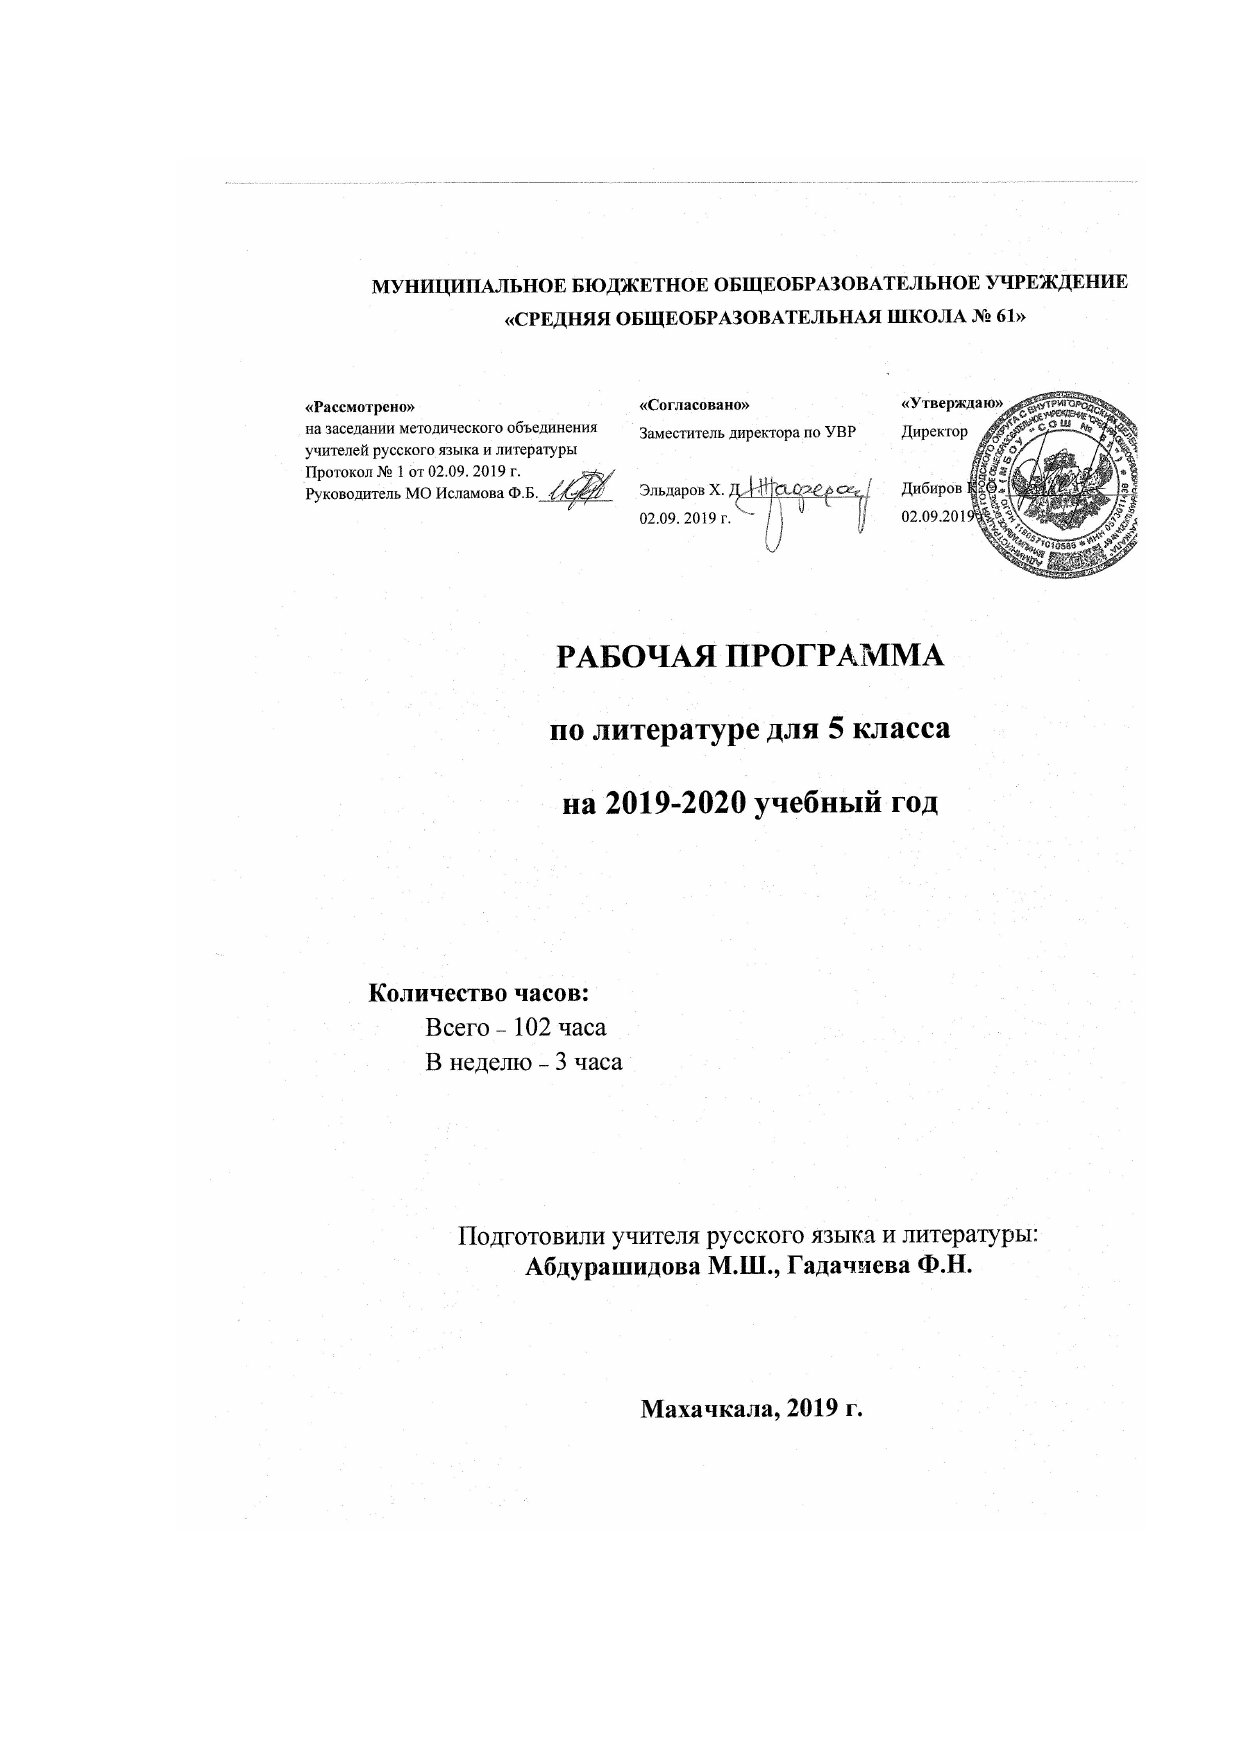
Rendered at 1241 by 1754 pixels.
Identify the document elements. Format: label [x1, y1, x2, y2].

picture [177, 158, 1146, 1530]
